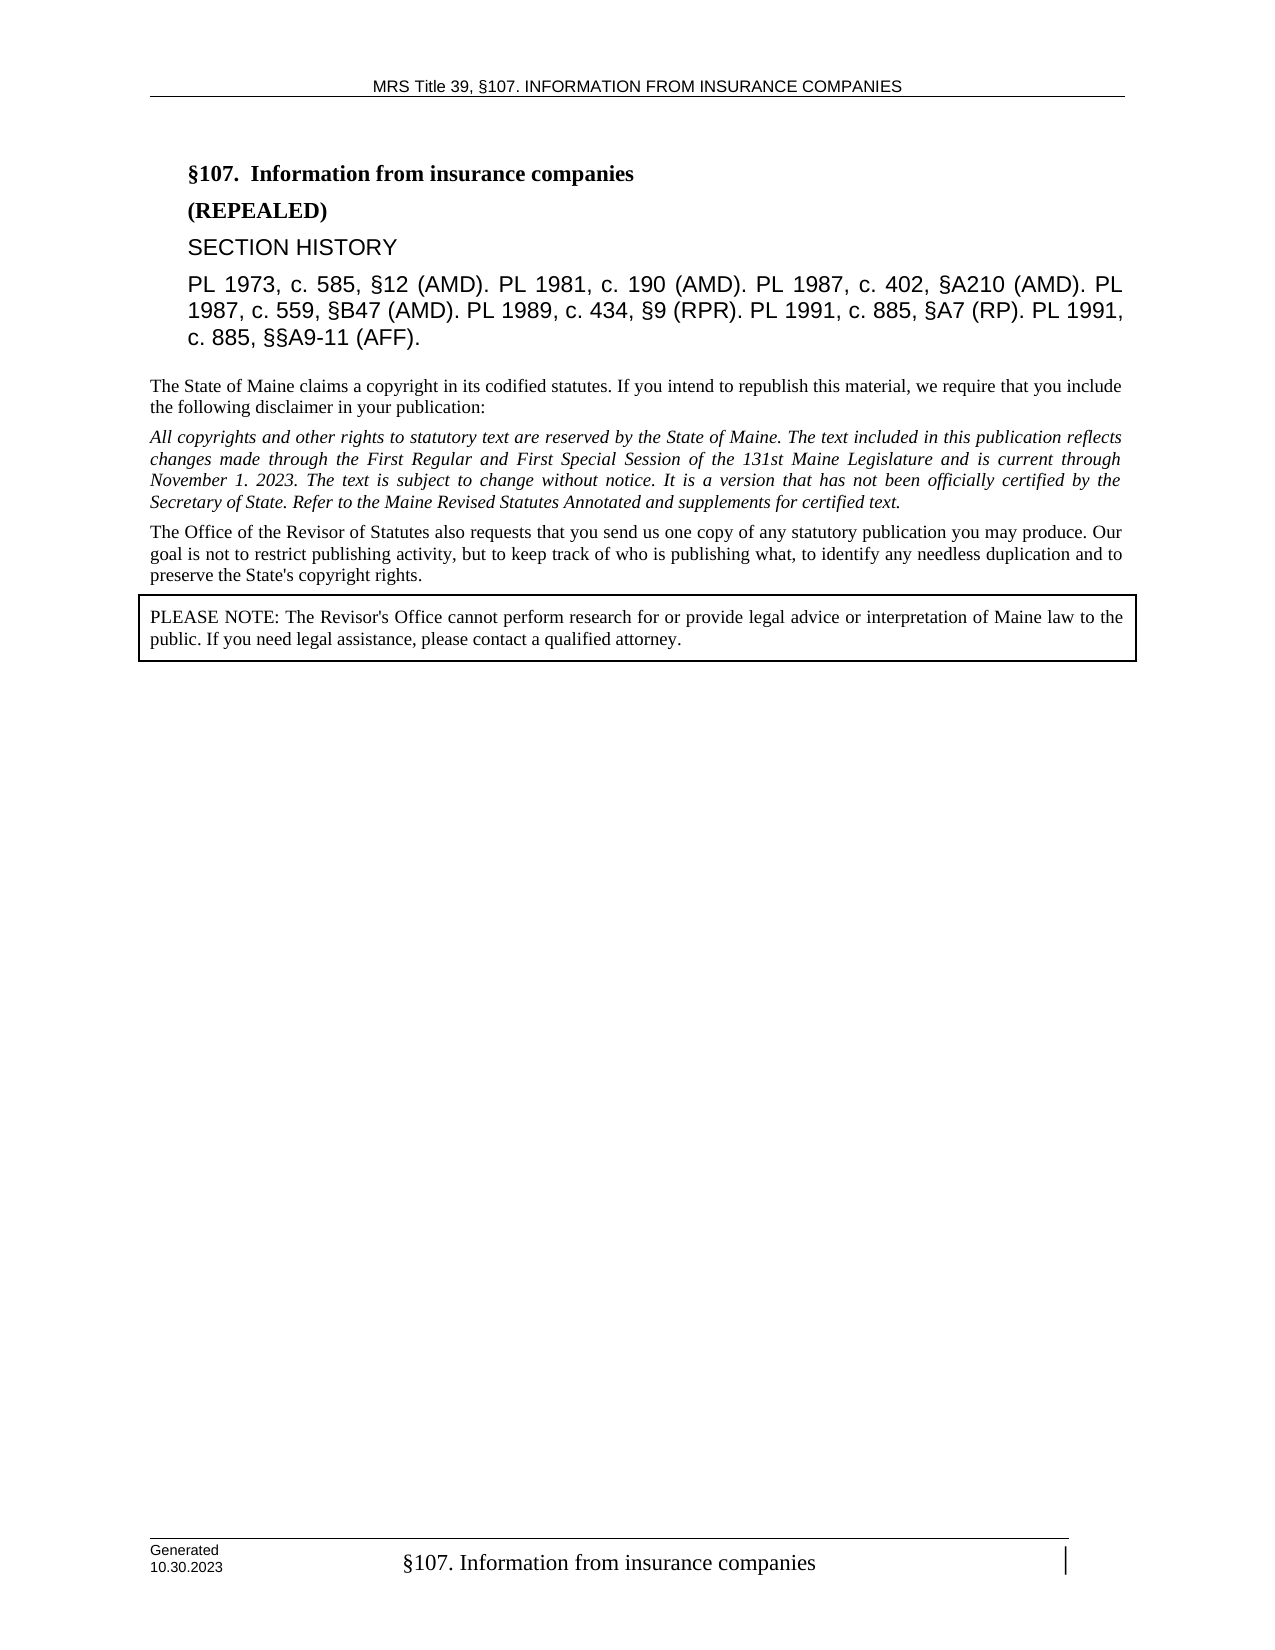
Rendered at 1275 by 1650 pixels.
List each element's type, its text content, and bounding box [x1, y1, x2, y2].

text The Office of the Revisor of Statutes also requests that you send us one copy of any statutory publication you may produce. Our goal is not to restrict publishing activity, but to keep track of who is publishing what, to identify any needless duplication and to preserve the State's copyright rights. [150, 521, 1125, 586]
text §107. Information from insurance companies [187, 160, 1125, 187]
text PL 1973, c. 585, §12 (AMD). PL 1981, c. 190 (AMD). PL 1987, c. 402, §A210 (AMD). PL 1987, c. 559, §B47 (AMD). PL 1989, c. 434, §9 (RPR). PL 1991, c. 885, §A7 (RP). PL 1991, c. 885, §§A9-11 (AFF). [187, 271, 1125, 350]
text The State of Maine claims a copyright in its codified statutes. If you intend to republish this material, we require that you include the following disclaimer in your publication: [150, 375, 1125, 418]
text SECTION HISTORY [187, 234, 1125, 260]
text (REPEALED) [187, 197, 1125, 223]
text PLEASE NOTE: The Revisor's Office cannot perform research for or provide legal advice or interpretation of Maine law to the public. If you need legal assistance, please contact a qualified attorney. [140, 596, 1135, 660]
text All copyrights and other rights to statutory text are reserved by the State of Maine. The text included in this publication reflects changes made through the First Regular and First Special Session of the 131st Maine Legislature and is current through November 1. 2023 . The text is subject to change without notice. It is a version that has not been officially certified by the Secretary of State. Refer to the Maine Revised Statutes Annotated and supplements for certified text. [150, 426, 1125, 512]
